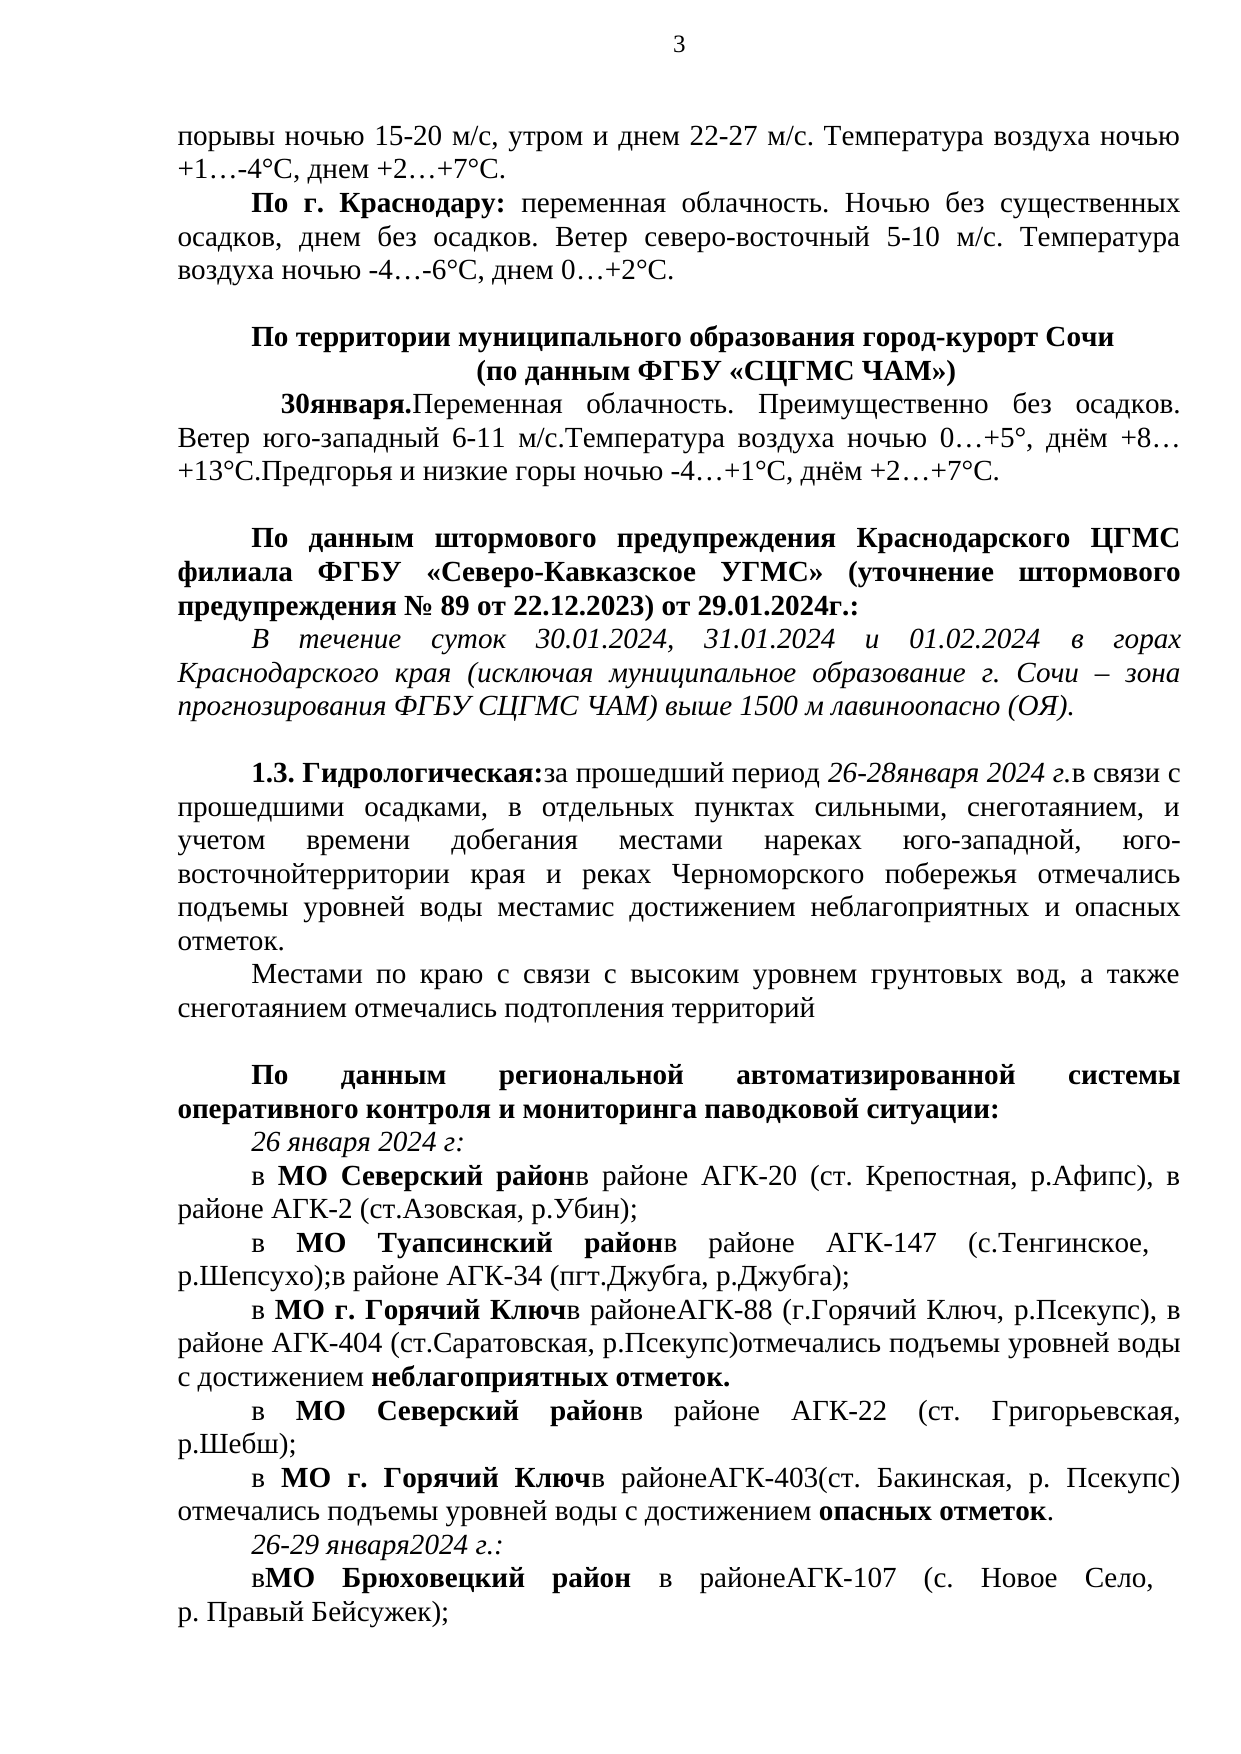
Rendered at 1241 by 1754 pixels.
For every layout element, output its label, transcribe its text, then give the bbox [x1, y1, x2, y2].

text в МО Северский районв районе АГК-20 (ст. Крепостная, р.Афипс), в районе АГК-2 (ст.Азовская, р.Убин); [177, 1158, 1181, 1225]
text 1.3. Гидрологическая:за прошедший период 26-28января 2024 г.в связи с прошедшими осадками, в отдельных пунктах сильными, снеготаянием, и учетом времени добегания местами нареках юго-западной, юго-восточнойтерритории края и реках Черноморского побережья отмечались подъемы уровней воды местамис достижением неблагоприятных и опасных отметок. [177, 755, 1181, 957]
text (по данным ФГБУ «СЦГМС ЧАМ») [177, 353, 1181, 386]
text в МО г. Горячий Ключв районеАГК-403(ст. Бакинская, р. Псекупс) отмечались подъемы уровней воды с достижением опасных отметок. [177, 1460, 1181, 1527]
text в МО г. Горячий Ключв районеАГК-88 (г.Горячий Ключ, р.Псекупс), в районе АГК-404 (ст.Саратовская, р.Псекупс)отмечались подъемы уровней воды с достижением неблагоприятных отметок. [177, 1292, 1181, 1393]
text в МО Туапсинский районв районе АГК-147 (с.Тенгинское, р.Шепсухо);в районе АГК-34 (пгт.Джубга, р.Джубга); [177, 1225, 1181, 1292]
text По данным региональной автоматизированной системы оперативного контроля и мониторинга паводковой ситуации: [177, 1057, 1181, 1124]
text По данным штормового предупреждения Краснодарского ЦГМС филиала ФГБУ «Северо-Кавказское УГМС» (уточнение штормового предупреждения № 89 от 22.12.2023) от 29.01.2024г.: [177, 521, 1181, 621]
text В течение суток 30.01.2024, 31.01.2024 и 01.02.2024 в горах Краснодарского края (исключая муниципальное образование г. Сочи – зона прогнозирования ФГБУ СЦГМС ЧАМ) выше 1500 м лавиноопасно (ОЯ). [177, 621, 1181, 722]
text Местами по краю с связи с высоким уровнем грунтовых вод, а также снеготаянием отмечались подтопления территорий [177, 957, 1181, 1024]
text вМО Брюховецкий район в районеАГК-107 (с. Новое Село, р. Правый Бейсужек); [177, 1560, 1181, 1627]
text в МО Северский районв районе АГК-22 (ст. Григорьевская, р.Шебш); [177, 1393, 1181, 1460]
text 30января.Переменная облачность. Преимущественно без осадков. Ветер юго-западный 6-11 м/с.Температура воздуха ночью 0…+5°, днём +8…+13°С.Предгорья и низкие горы ночью -4…+1°С, днём +2…+7°С. [177, 386, 1181, 487]
text По г. Краснодару: переменная облачность. Ночью без существенных осадков, днем без осадков. Ветер северо-восточный 5-10 м/с. Температура воздуха ночью -4…-6°С, днем 0…+2°С. [177, 185, 1181, 286]
text 26 января 2024 г: [177, 1124, 1181, 1158]
text 26-29 января2024 г.: [177, 1527, 1181, 1560]
text По территории муниципального образования город-курорт Сочи [177, 319, 1181, 353]
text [177, 118, 1181, 185]
